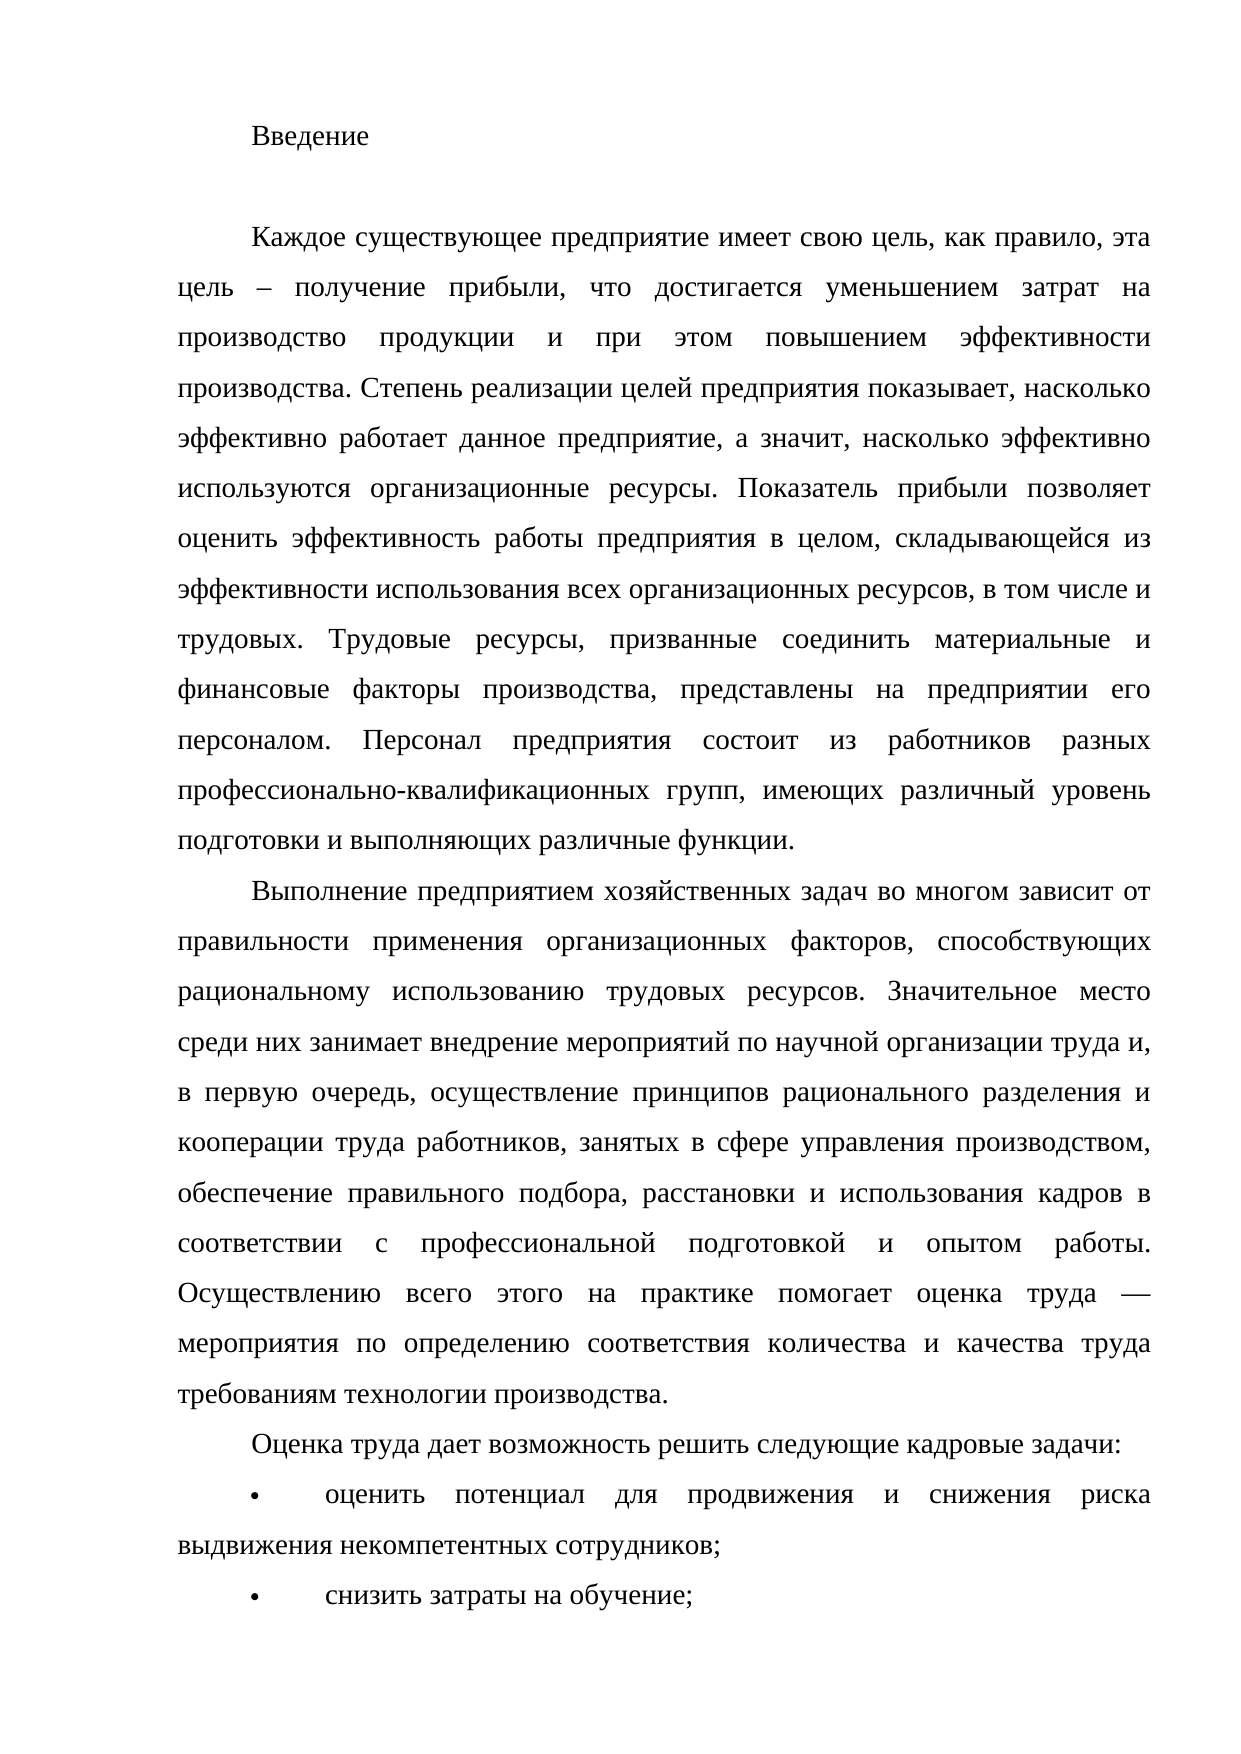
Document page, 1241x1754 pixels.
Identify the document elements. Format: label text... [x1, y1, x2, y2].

list снизить затраты на обучение; [177, 1577, 1152, 1611]
text Введение [177, 118, 1152, 152]
text Оценка труда дает возможность решить следующие кадровые задачи: [177, 1426, 1152, 1460]
text Каждое существующее предприятие имеет свою цель, как правило, эта цель – получение прибыли, что достигается уменьшением затрат на производство продукции и при этом повышением эффективности производства. Степень реализации целей предприятия показывает, насколько эффективно работает данное предприятие, а значит, насколько эффективно используются организационные ресурсы. Показатель прибыли позволяет оценить эффективность работы предприятия в целом, складывающейся из эффективности использования всех организационных ресурсов, в том числе и трудовых. Трудовые ресурсы, призванные соединить материальные и финансовые факторы производства, представлены на предприятии его персоналом. Персонал предприятия состоит из работников разных профессионально-квалификационных групп, имеющих различный уровень подготовки и выполняющих различные функции. [177, 219, 1152, 856]
text Выполнение предприятием хозяйственных задач во многом зависит от правильности применения организационных факторов, способствующих рациональному использованию трудовых ресурсов. Значительное место среди них занимает внедрение мероприятий по научной организации труда и, в первую очередь, осуществление принципов рационального разделения и кооперации труда работников, занятых в сфере управления производством, обеспечение правильного подбора, расстановки и использования кадров в соответствии с профессиональной подготовкой и опытом работы. Осуществлению всего этого на практике помогает оценка труда — мероприятия по определению соответствия количества и качества труда требованиям технологии производства. [177, 873, 1152, 1409]
list оценить потенциал для продвижения и снижения риска выдвижения некомпетентных сотрудников; [177, 1477, 1152, 1560]
